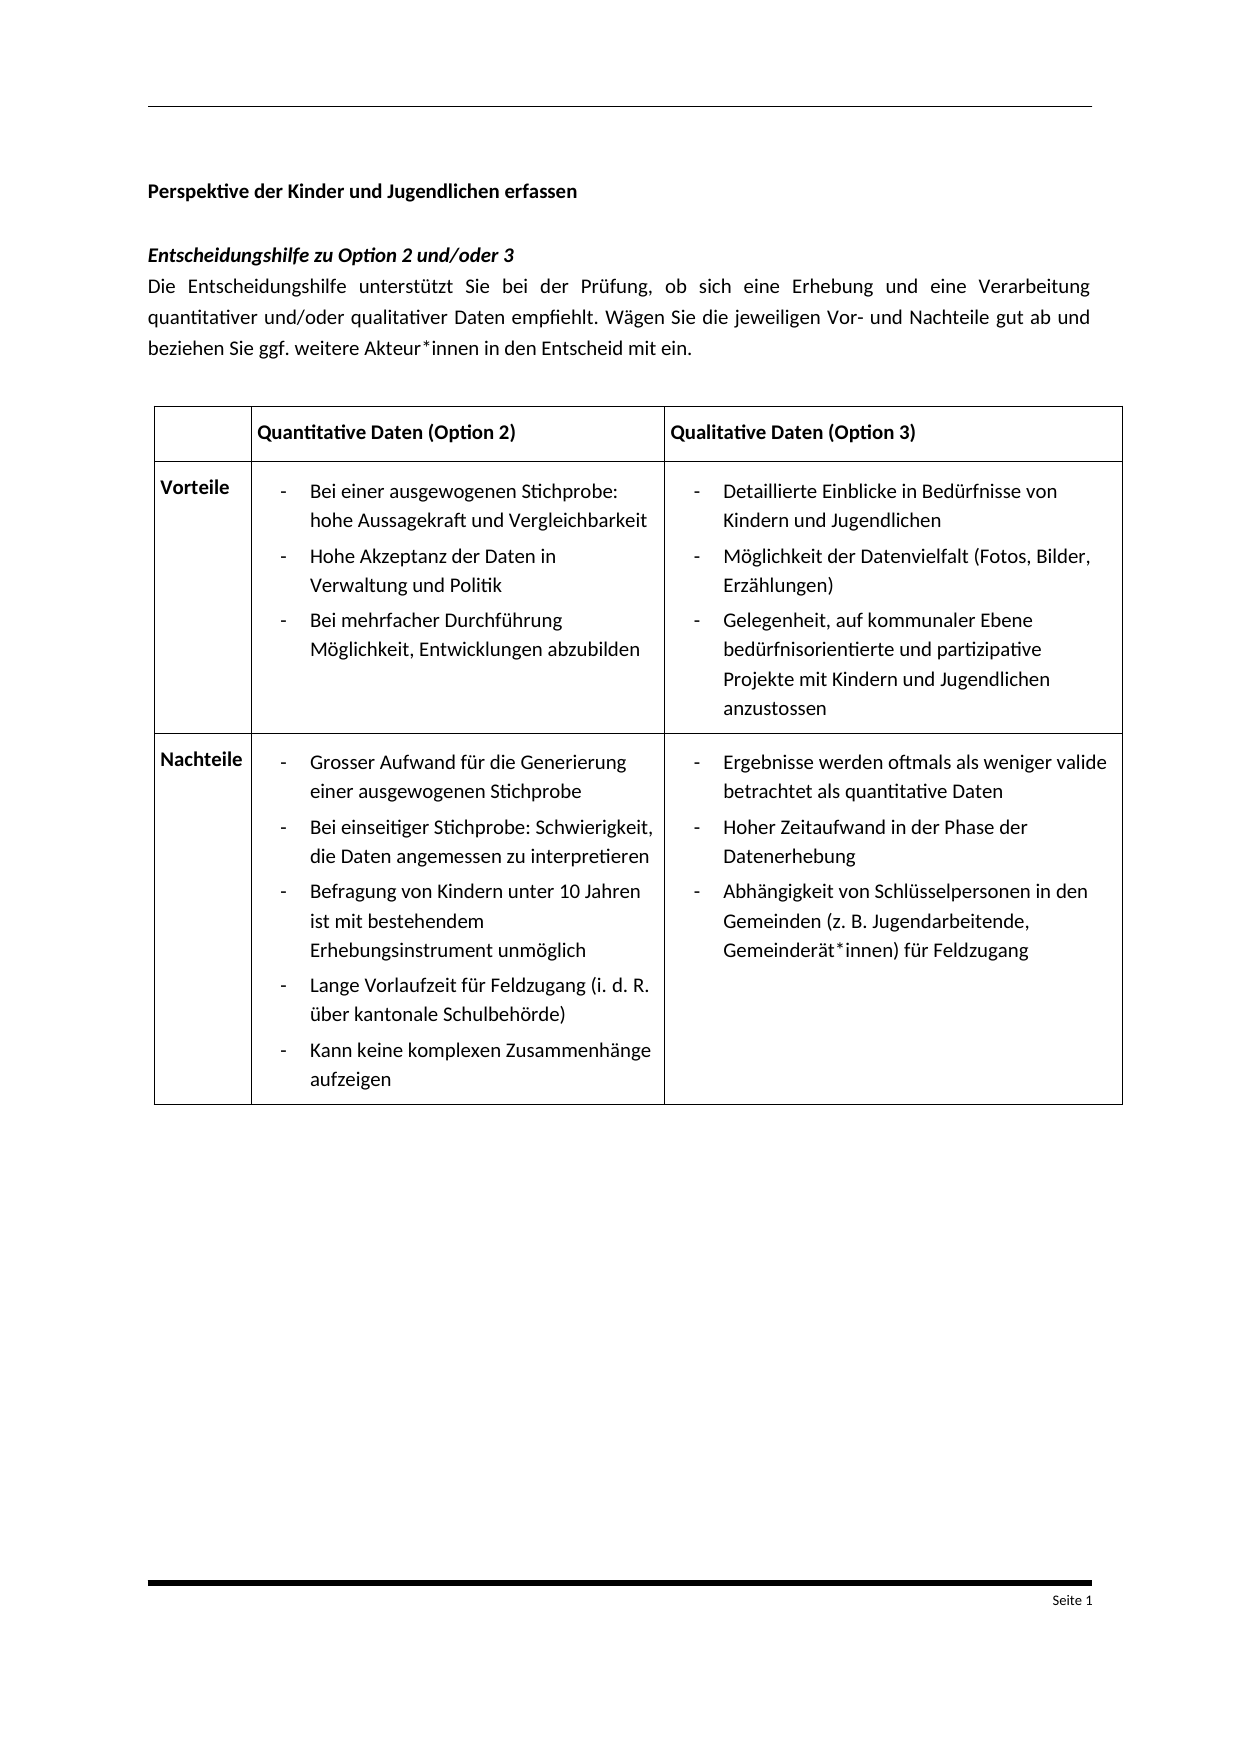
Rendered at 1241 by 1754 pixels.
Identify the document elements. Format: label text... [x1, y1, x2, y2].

text Die Entscheidungshilfe unterstützt Sie bei der Prüfung, ob sich eine Erhebung und eine Verarbeitung quantitativer und/oder qualitativer Daten empfiehlt. Wägen Sie die jeweiligen Vor- und Nachteile gut ab und beziehen Sie ggf. weitere Akteur*innen in den Entscheid mit ein. [148, 268, 1092, 362]
table_cell Grosser Aufwand für die Generierung einer ausgewogenen Stichprobe Bei einseitiger Stichprobe: Schwierigkeit, die Daten angemessen zu interpretieren Befragung von Kindern unter 10 Jahren ist mit bestehendem Erhebungsinstrument unmöglich Lange Vorlaufzeit für Feldzugang (i. d. R. über kantonale Schulbehörde) Kann keine komplexen Zusammenhänge aufzeigen [252, 734, 664, 1104]
subtitle Entscheidungshilfe zu Option 2 und/oder 3 [148, 243, 1092, 268]
table_header Qualitative Daten (Option 3) [665, 407, 1122, 461]
table_cell Detaillierte Einblicke in Bedürfnisse von Kindern und Jugendlichen Möglichkeit der Datenvielfalt (Fotos, Bilder, Erzählungen) Gelegenheit, auf kommunaler Ebene bedürfnisorientierte und partizipative Projekte mit Kindern und Jugendlichen anzustossen [665, 462, 1122, 732]
table_header Quantitative Daten (Option 2) [252, 407, 664, 461]
table_header [155, 407, 251, 461]
table_cell Nachteile [155, 734, 251, 1104]
table_cell Bei einer ausgewogenen Stichprobe: hohe Aussagekraft und Vergleichbarkeit Hohe Akzeptanz der Daten in Verwaltung und Politik Bei mehrfacher Durchführung Möglichkeit, Entwicklungen abzubilden [252, 462, 664, 732]
table_cell Vorteile [155, 462, 251, 732]
subtitle Perspektive der Kinder und Jugendlichen erfassen [148, 170, 1092, 205]
table_cell Ergebnisse werden oftmals als weniger valide betrachtet als quantitative Daten Hoher Zeitaufwand in der Phase der Datenerhebung Abhängigkeit von Schlüsselpersonen in den Gemeinden (z. B. Jugendarbeitende, Gemeinderät*innen) für Feldzugang [665, 734, 1122, 1104]
